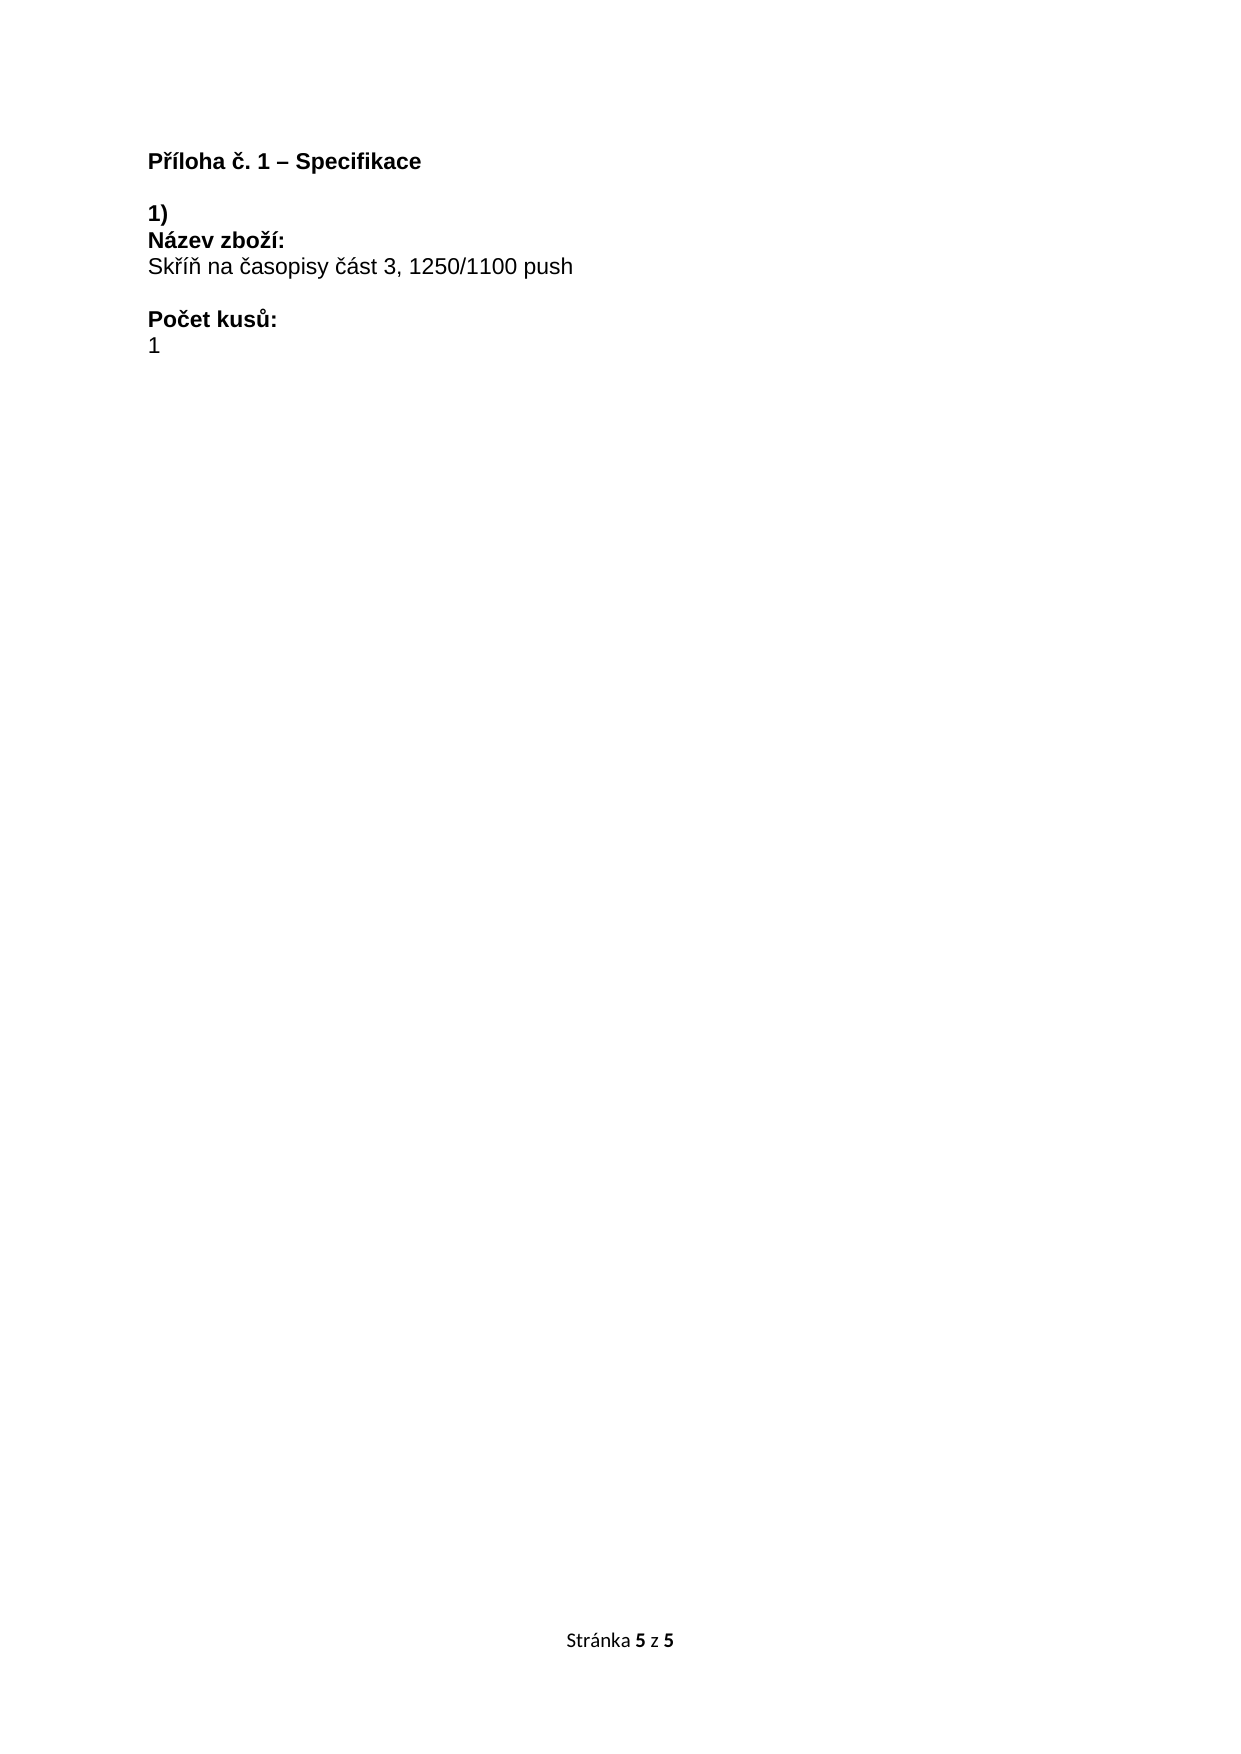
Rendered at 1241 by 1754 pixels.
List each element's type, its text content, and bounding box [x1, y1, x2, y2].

text Název zboží: [148, 227, 1093, 253]
text Skříň na časopisy část 3, 1250/1100 push [148, 253, 1093, 279]
text 1) [148, 200, 1093, 227]
text Příloha č. 1 – Specifikace [148, 148, 1093, 174]
text 1 [148, 332, 1093, 358]
text Počet kusů: [148, 306, 1093, 332]
